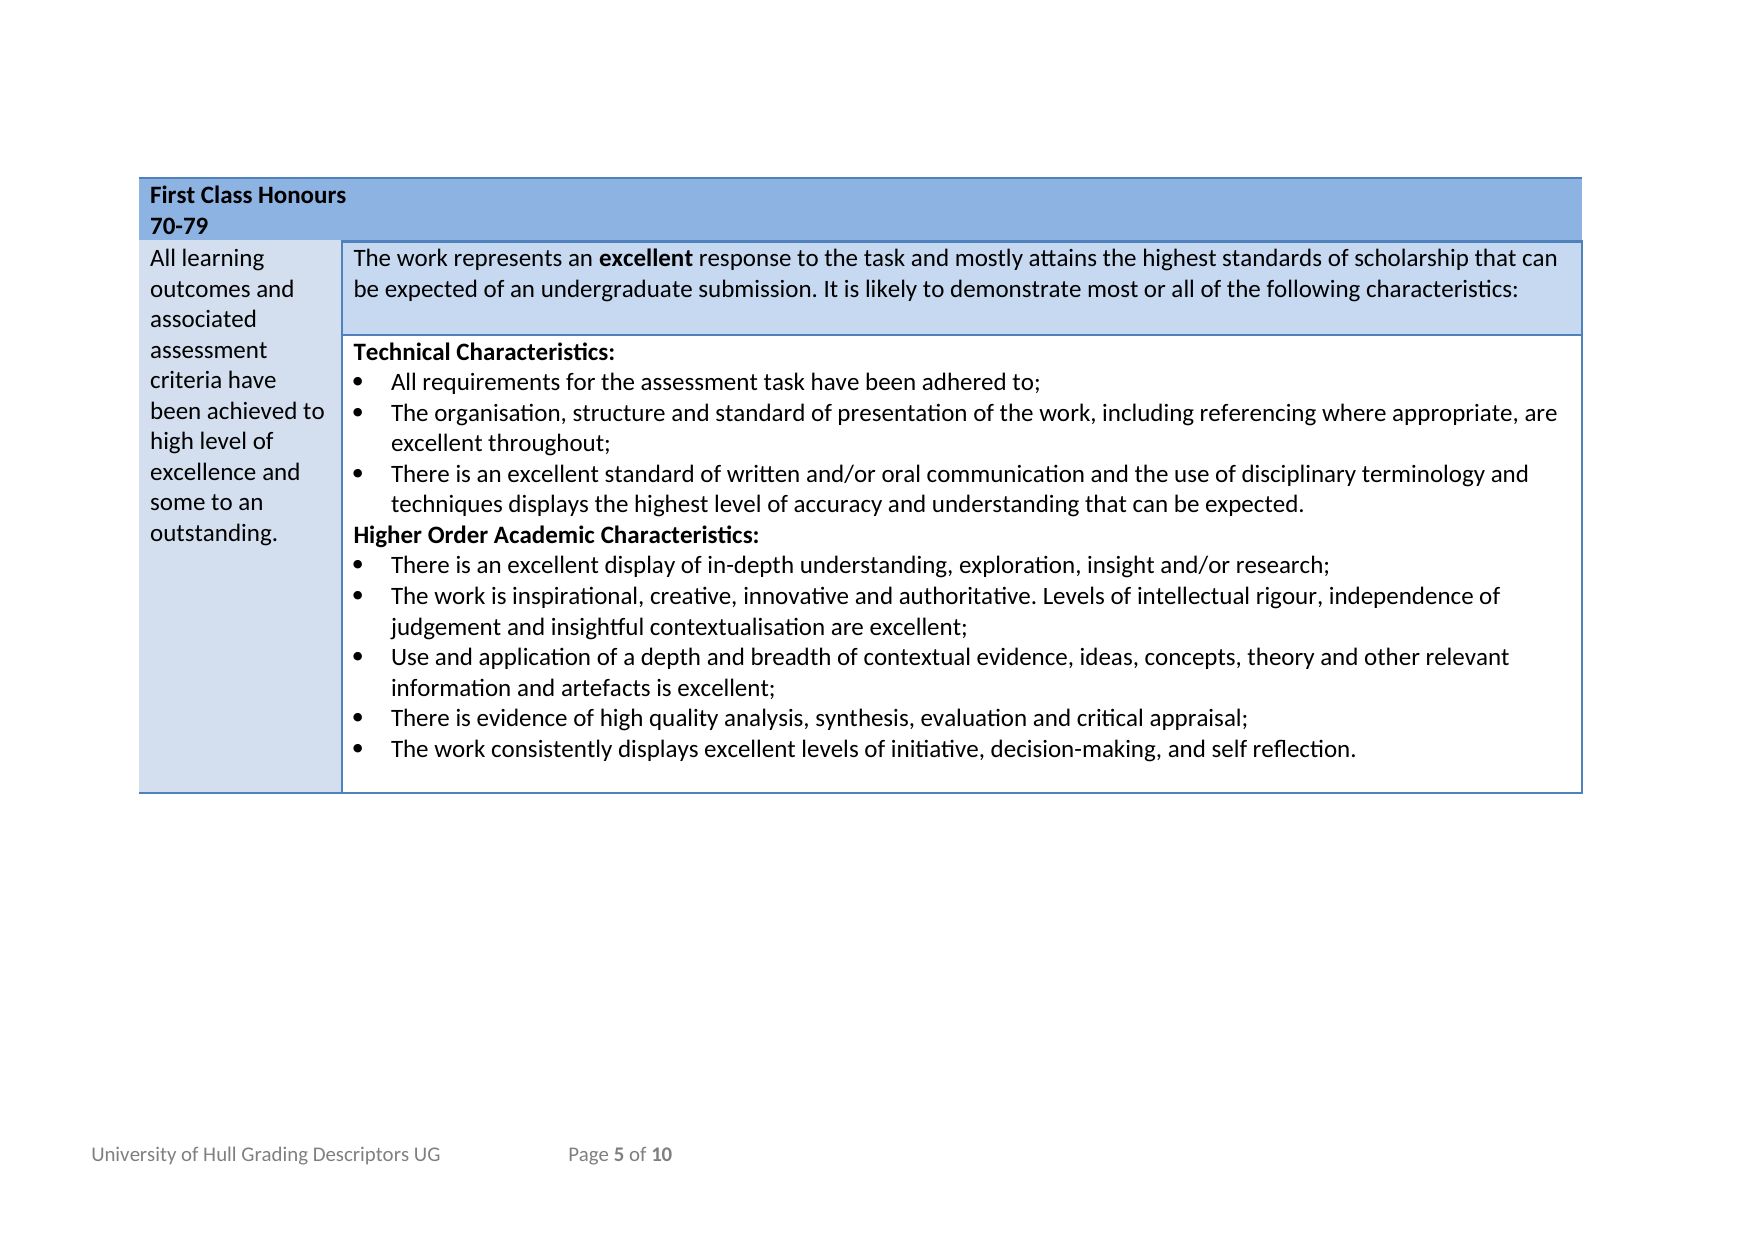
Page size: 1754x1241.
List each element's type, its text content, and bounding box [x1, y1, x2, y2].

table_cell Technical Characteristics: All requirements for the assessment task have been adhered to; The organisation, structure and standard of presentation of the work, including referencing where appropriate, are excellent throughout; There is an excellent standard of written and/or oral communication and the use of disciplinary terminology and techniques displays the highest level of accuracy and understanding that can be expected. Higher Order Academic Characteristics: There is an excellent display of in-depth understanding, exploration, insight and/or research; The work is inspirational, creative, innovative and authoritative. Levels of intellectual rigour, independence of judgement and insightful contextualisation are excellent; Use and application of a depth and breadth of contextual evidence, ideas, concepts, theory and other relevant information and artefacts is excellent; There is evidence of high quality analysis, synthesis, evaluation and critical appraisal; The work consistently displays excellent levels of initiative, decision-making, and self reflection. [343, 336, 1581, 792]
table_cell The work represents an excellent response to the task and mostly attains the highest standards of scholarship that can be expected of an undergraduate submission. It is likely to demonstrate most or all of the following characteristics: [343, 243, 1581, 334]
table_header First Class Honours 70-79 [139, 179, 1582, 240]
table_cell All learning outcomes and associated assessment criteria have been achieved to high level of excellence and some to an outstanding. [139, 240, 341, 792]
